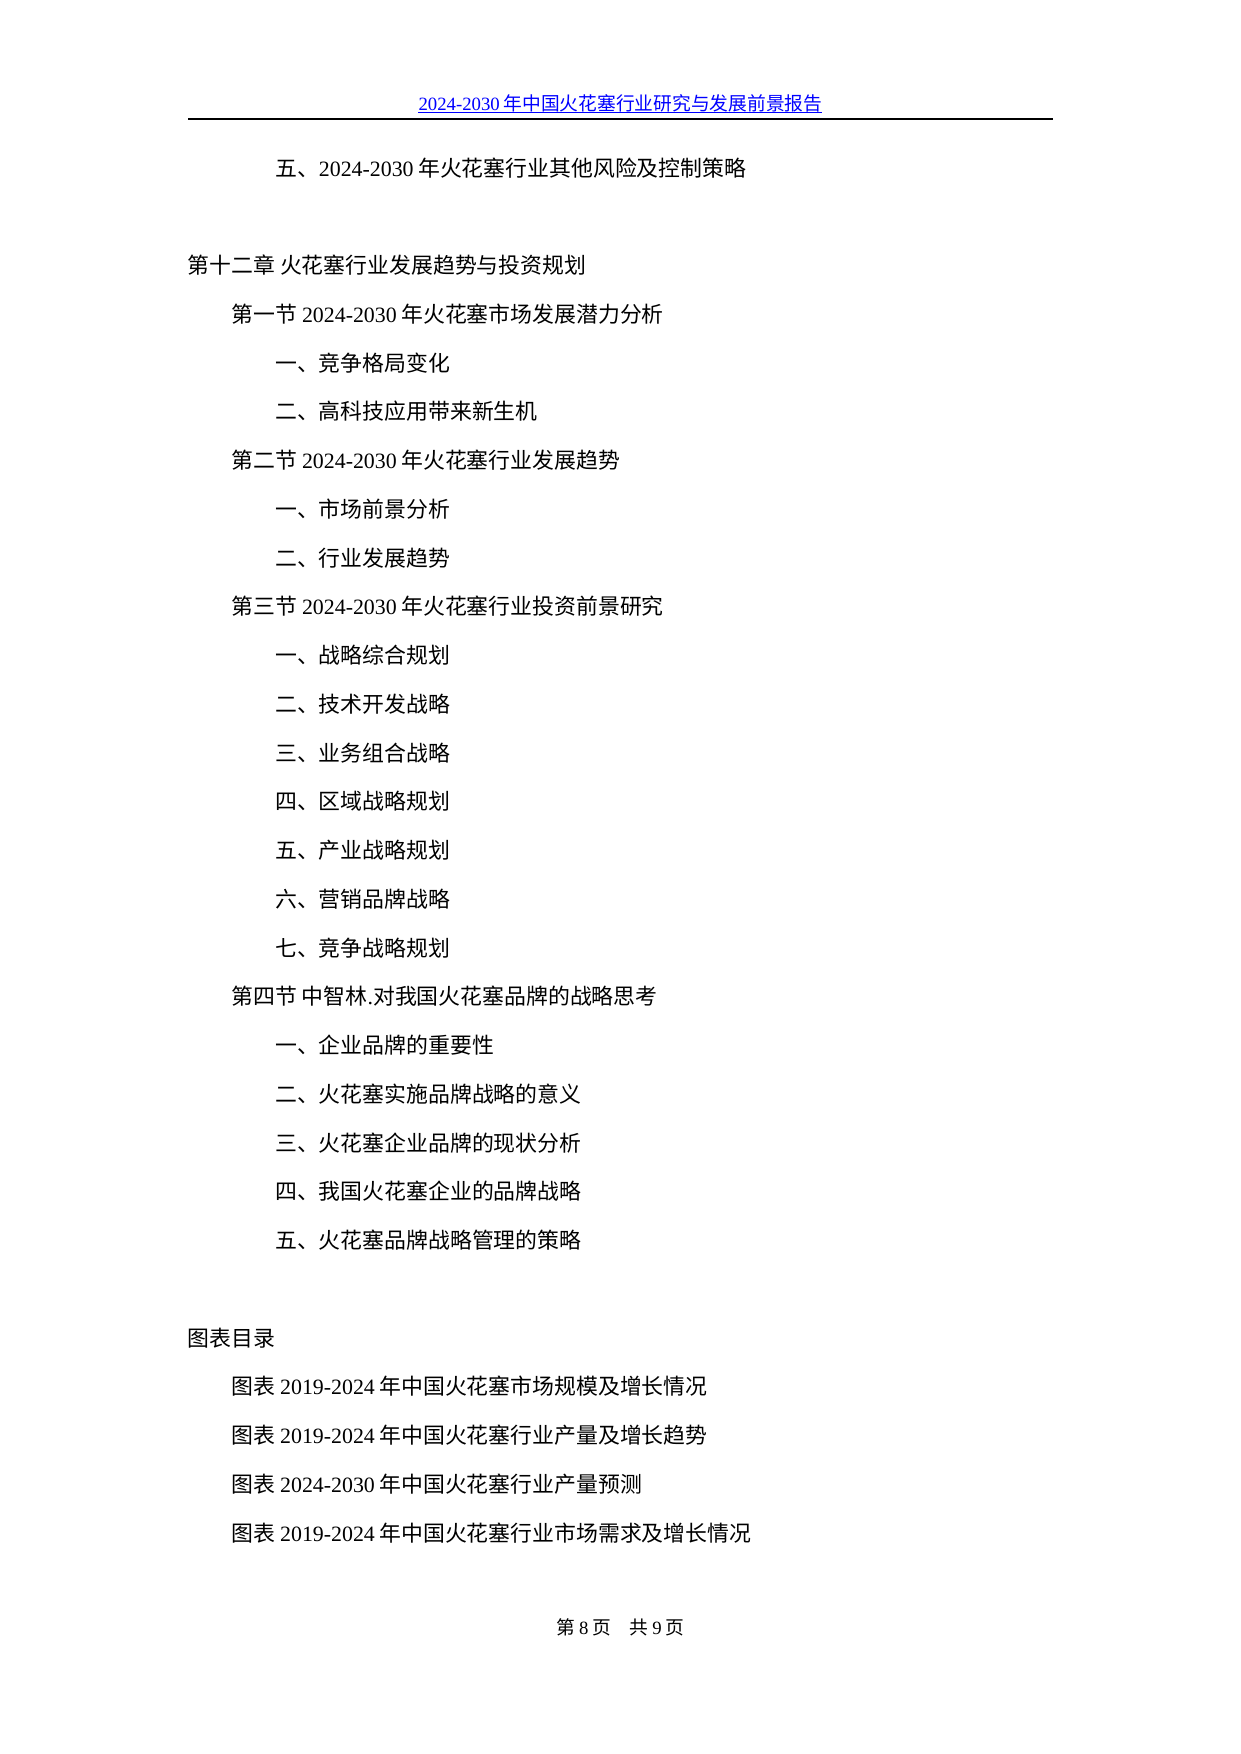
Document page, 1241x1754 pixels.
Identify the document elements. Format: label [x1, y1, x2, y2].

text [187, 150, 1053, 1548]
